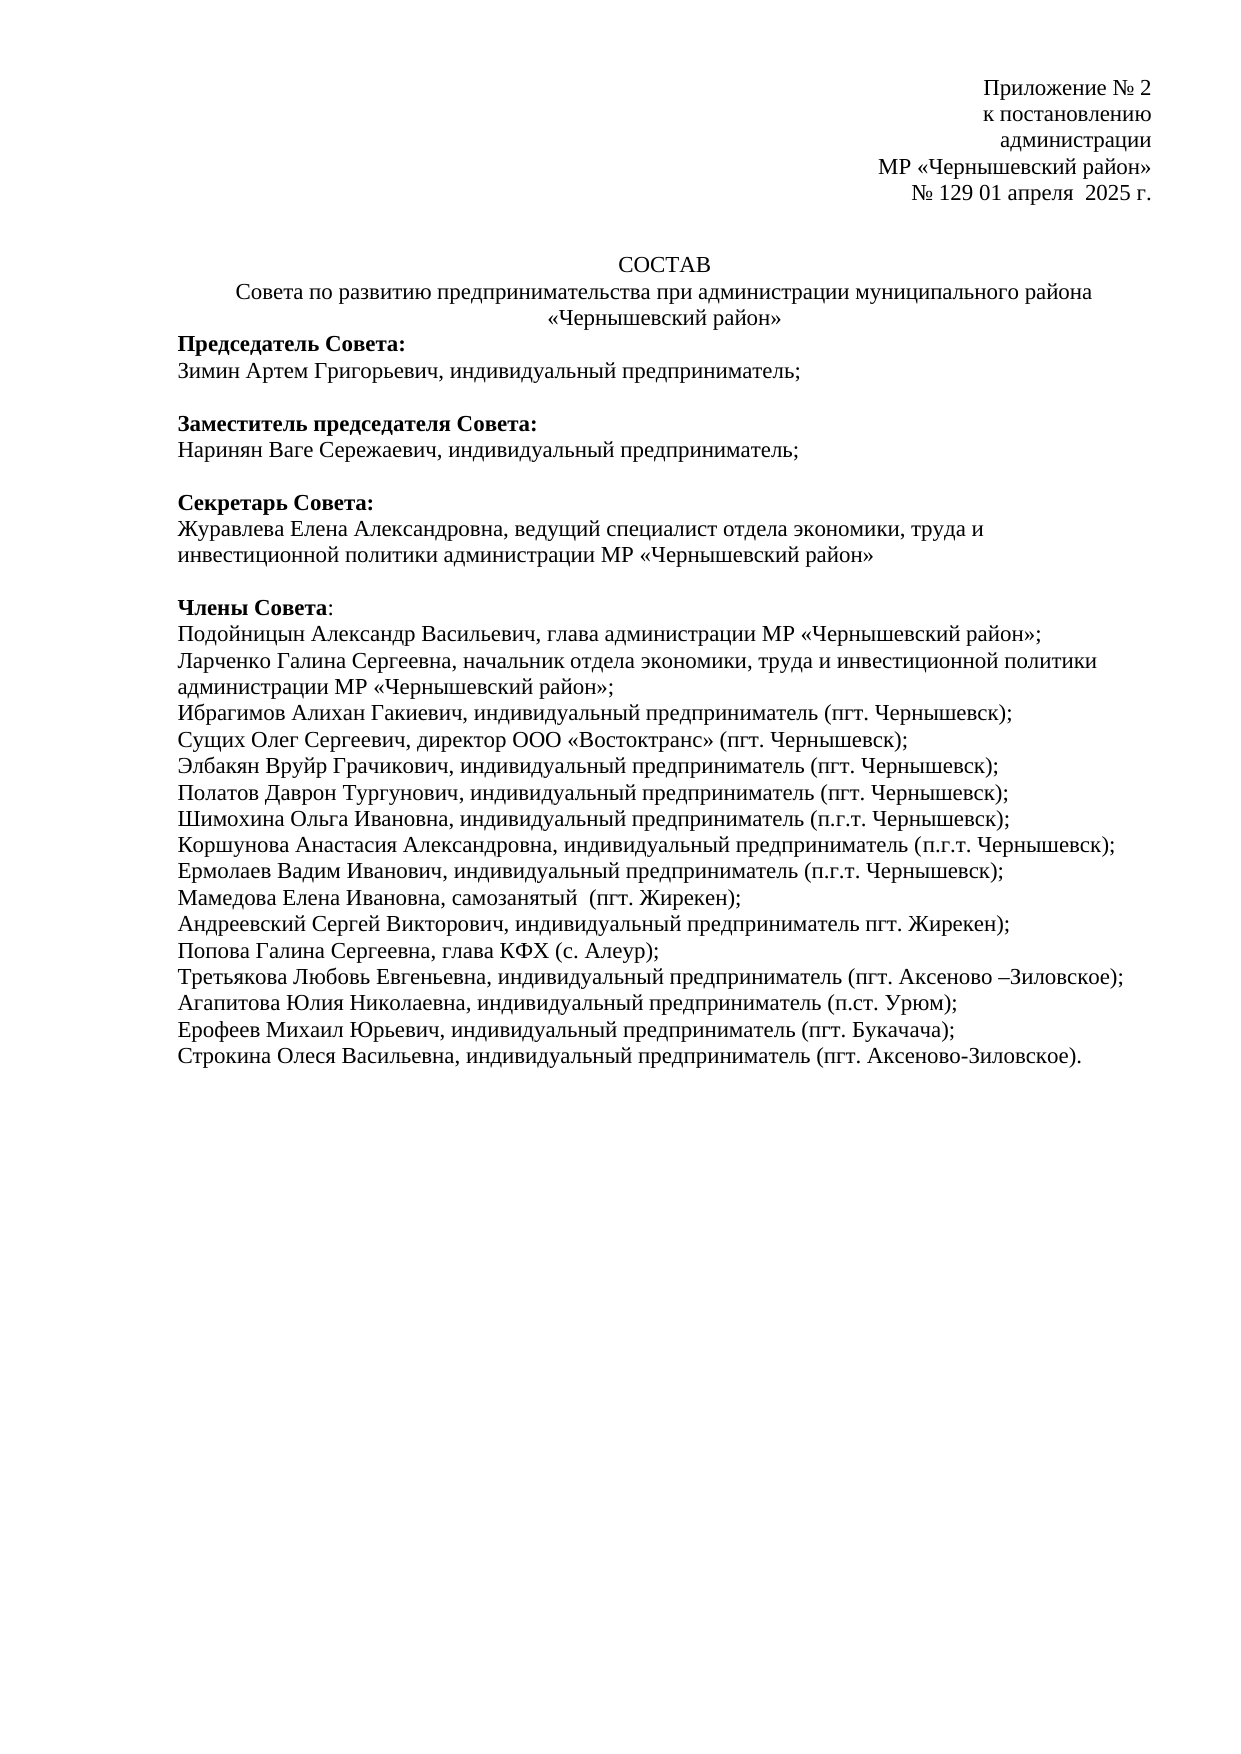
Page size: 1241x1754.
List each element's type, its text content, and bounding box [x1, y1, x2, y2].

text Агапитова Юлия Николаевна, индивидуальный предприниматель (п.ст. Урюм); [177, 989, 1152, 1016]
text Андреевский Сергей Викторович, индивидуальный предприниматель пгт. Жирекен); [177, 910, 1152, 937]
text Мамедова Елена Ивановна, самозанятый (пгт. Жирекен); [177, 884, 1152, 910]
text Ермолаев Вадим Иванович, индивидуальный предприниматель (п.г.т. Чернышевск); [177, 858, 1152, 884]
text Третьякова Любовь Евгеньевна, индивидуальный предприниматель (пгт. Аксеново –Зиловское); [177, 963, 1152, 989]
text Наринян Ваге Сережаевич, индивидуальный предприниматель; [177, 436, 1152, 462]
text Члены Совета: [177, 594, 1152, 620]
text Полатов Даврон Тургунович, индивидуальный предприниматель (пгт. Чернышевск); [177, 778, 1152, 805]
text Ерофеев Михаил Юрьевич, индивидуальный предприниматель (пгт. Букачача); [177, 1016, 1152, 1042]
text Приложение № 2 [177, 74, 1152, 100]
text Ларченко Галина Сергеевна, начальник отдела экономики, труда и инвестиционной политики администрации МР «Чернышевский район»; [177, 647, 1152, 699]
text Шимохина Ольга Ивановна, индивидуальный предприниматель (п.г.т. Чернышевск); [177, 805, 1152, 831]
text администрации [177, 127, 1152, 153]
text Подойницын Александр Васильевич, глава администрации МР «Чернышевский район»; [177, 620, 1152, 647]
text Ибрагимов Алихан Гакиевич, индивидуальный предприниматель (пгт. Чернышевск); [177, 699, 1152, 726]
text Элбакян Вруйр Грачикович, индивидуальный предприниматель (пгт. Чернышевск); [177, 752, 1152, 778]
text Строкина Олеся Васильевна, индивидуальный предприниматель (пгт. Аксеново-Зиловское). [177, 1042, 1152, 1068]
text Коршунова Анастасия Александровна, индивидуальный предприниматель (п.г.т. Чернышевск); [177, 831, 1152, 858]
text Зимин Артем Григорьевич, индивидуальный предприниматель; [177, 357, 1152, 383]
text Секретарь Совета: [177, 489, 1152, 515]
text Председатель Совета: [177, 331, 1152, 357]
text СОСТАВ [177, 251, 1152, 278]
text Сущих Олег Сергеевич, директор ООО «Востоктранс» (пгт. Чернышевск); [177, 726, 1152, 752]
text № 129 01 апреля 2025 г. [177, 179, 1152, 206]
text к постановлению [177, 100, 1152, 127]
text Совета по развитию предпринимательства при администрации муниципального района «Чернышевский район» [177, 278, 1152, 331]
text Попова Галина Сергеевна, глава КФХ (с. Алеур); [177, 937, 1152, 963]
text МР «Чернышевский район» [177, 153, 1152, 179]
text Журавлева Елена Александровна, ведущий специалист отдела экономики, труда и инвестиционной политики администрации МР «Чернышевский район» [177, 515, 1152, 568]
text Заместитель председателя Совета: [177, 409, 1152, 436]
